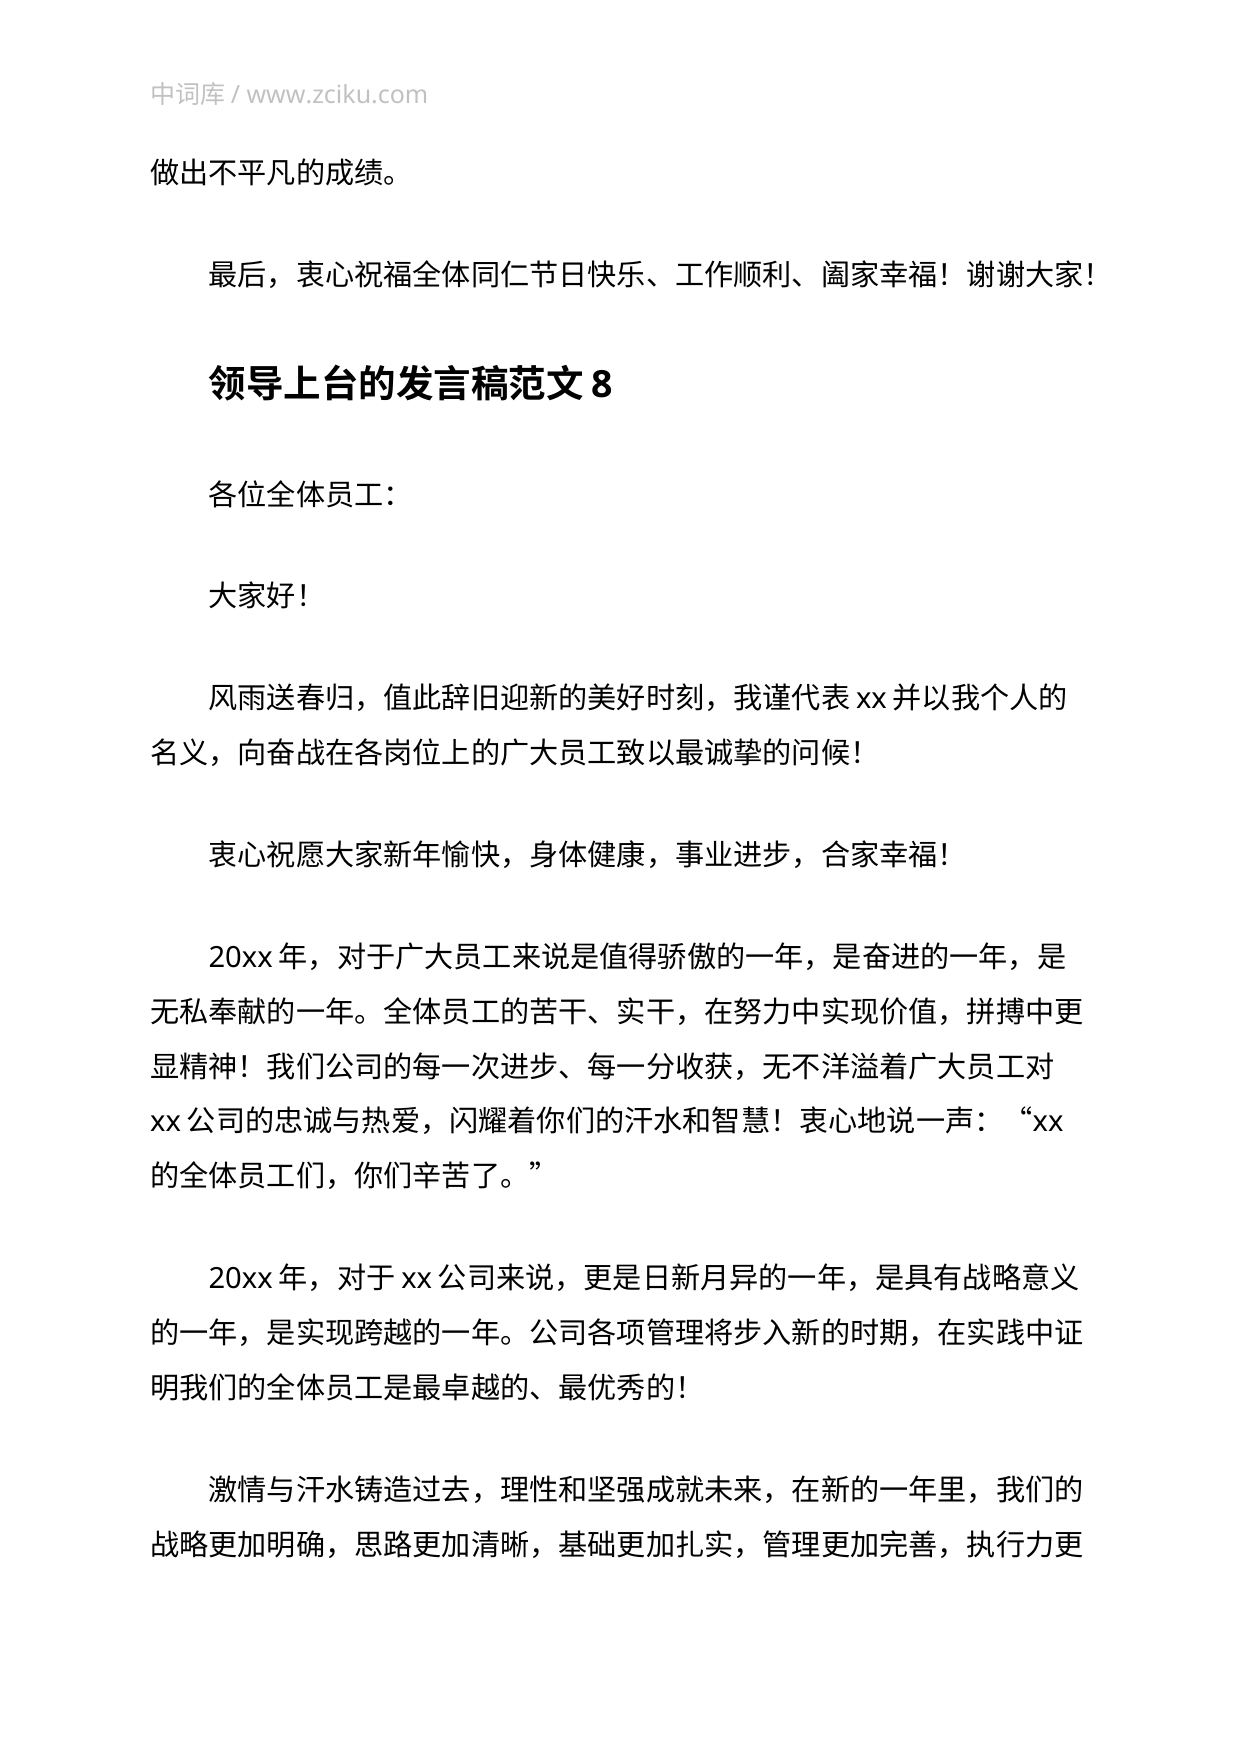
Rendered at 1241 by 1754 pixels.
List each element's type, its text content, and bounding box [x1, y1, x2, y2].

text 大家好！ [150, 573, 1090, 615]
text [150, 150, 1090, 192]
text 20xx年，对于xx公司来说，更是日新月异的一年，是具有战略意义的一年，是实现跨越的一年。公司各项管理将步入新的时期，在实践中证明我们的全体员工是最卓越的、最优秀的！ [150, 1255, 1090, 1407]
text 各位全体员工： [150, 471, 1090, 513]
text 领导上台的发言稿范文8 [150, 353, 1090, 408]
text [150, 1466, 1090, 1564]
text 最后，衷心祝福全体同仁节日快乐、工作顺利、阖家幸福！谢谢大家！ [150, 252, 1090, 294]
text 20xx年，对于广大员工来说是值得骄傲的一年，是奋进的一年，是无私奉献的一年。全体员工的苦干、实干，在努力中实现价值，拼搏中更显精神！我们公司的每一次进步、每一分收获，无不洋溢着广大员工对xx公司的忠诚与热爱，闪耀着你们的汗水和智慧！衷心地说一声：“xx的全体员工们，你们辛苦了。” [150, 933, 1090, 1195]
text 风雨送春归，值此辞旧迎新的美好时刻，我谨代表xx并以我个人的名义，向奋战在各岗位上的广大员工致以最诚挚的问候！ [150, 675, 1090, 772]
text 衷心祝愿大家新年愉快，身体健康，事业进步，合家幸福！ [150, 831, 1090, 874]
